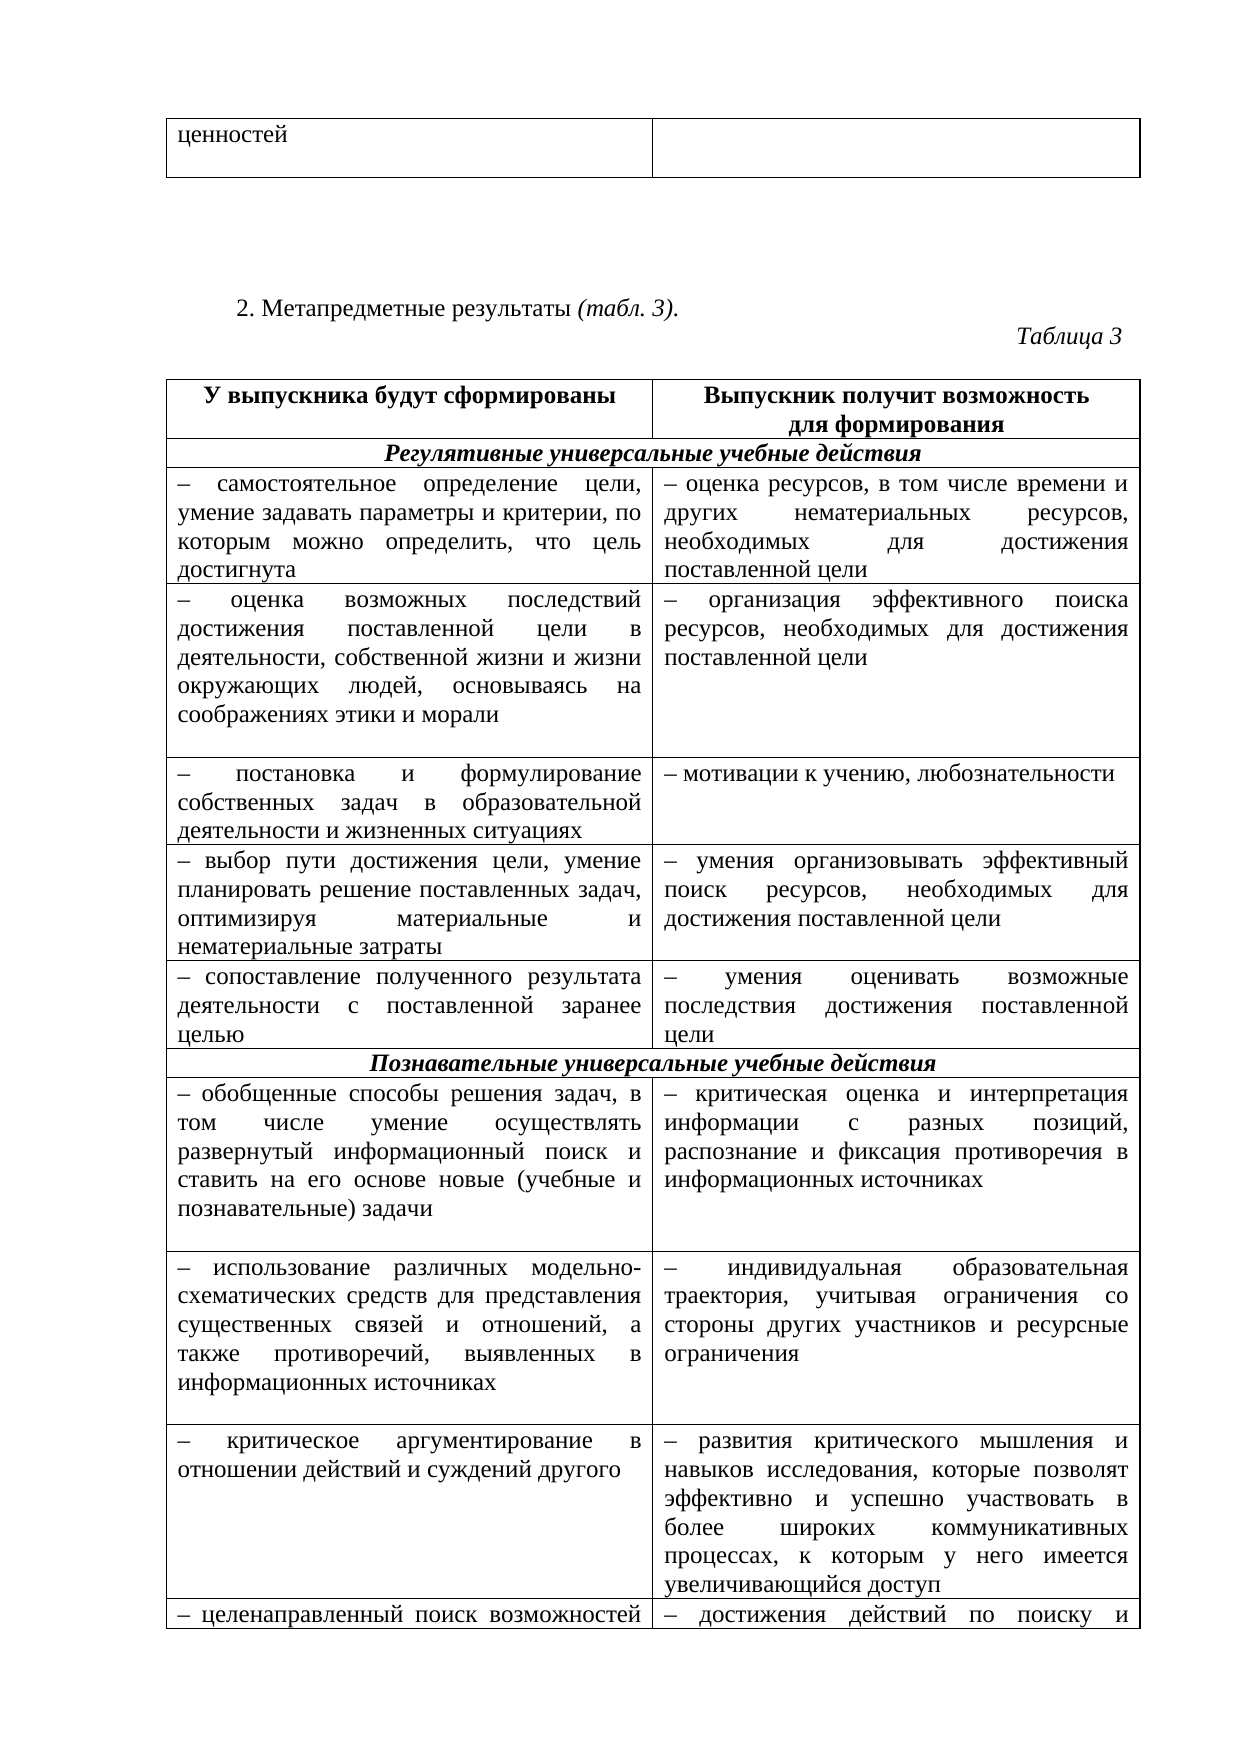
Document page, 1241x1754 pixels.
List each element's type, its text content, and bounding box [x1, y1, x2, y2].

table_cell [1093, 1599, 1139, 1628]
table_cell Регулятивные универсальные учебные действия [167, 439, 1139, 467]
table_cell – самостоятельное определение цели, умение задавать параметры и критерии, по которым можно определить, что цель достигнута [167, 468, 652, 583]
table_header Выпускник получит возможность для формирования [653, 380, 1139, 437]
table_cell – мотивации к учению, любознательности [653, 758, 1139, 844]
table_cell – умения оценивать возможные последствия достижения поставленной цели [653, 961, 1139, 1047]
table_cell – выбор пути достижения цели, умение планировать решение поставленных задач, оптимизируя материальные и нематериальные затраты [167, 845, 652, 960]
table_cell – организация эффективного поиска ресурсов, необходимых для достижения поставленной цели [653, 584, 1139, 757]
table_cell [653, 119, 1139, 177]
table_cell – критическое аргументирование в отношении действий и суждений другого [167, 1425, 652, 1598]
table_cell – развития критического мышления и навыков исследования, которые позволят эффективно и успешно участвовать в более широких коммуникативных процессах, к которым у него имеется увеличивающийся доступ [653, 1425, 1139, 1598]
table_cell Познавательные универсальные учебные действия [167, 1049, 1139, 1077]
table_cell – оценка ресурсов, в том числе времени и других нематериальных ресурсов, необходимых для достижения поставленной цели [653, 468, 1139, 583]
table_cell – постановка и формулирование собственных задач в образовательной деятельности и жизненных ситуациях [167, 758, 652, 844]
table_cell – индивидуальная образовательная траектория, учитывая ограничения со стороны других участников и ресурсные ограничения [653, 1252, 1139, 1424]
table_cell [167, 119, 652, 177]
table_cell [167, 1599, 652, 1628]
table_cell – оценка возможных последствий достижения поставленной цели в деятельности, собственной жизни и жизни окружающих людей, основываясь на соображениях этики и морали [167, 584, 652, 757]
text 2. Метапредметные результаты (табл. 3). [177, 293, 1122, 321]
table_cell – умения организовывать эффективный поиск ресурсов, необходимых для достижения поставленной цели [653, 845, 1139, 960]
table_cell – сопоставление полученного результата деятельности с поставленной заранее целью [167, 961, 652, 1047]
table_cell – использование различных модельно-схематических средств для представления существенных связей и отношений, а также противоречий, выявленных в информационных источниках [167, 1252, 652, 1424]
table_cell – критическая оценка и интерпретация информации с разных позиций, распознание и фиксация противоречия в информационных источниках [653, 1078, 1139, 1251]
table_cell – обобщенные способы решения задач, в том числе умение осуществлять развернутый информационный поиск и ставить на его основе новые (учебные и познавательные) задачи [167, 1078, 652, 1251]
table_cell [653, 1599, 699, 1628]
table_header У выпускника будут сформированы [167, 380, 652, 437]
text Таблица 3 [177, 321, 1122, 350]
